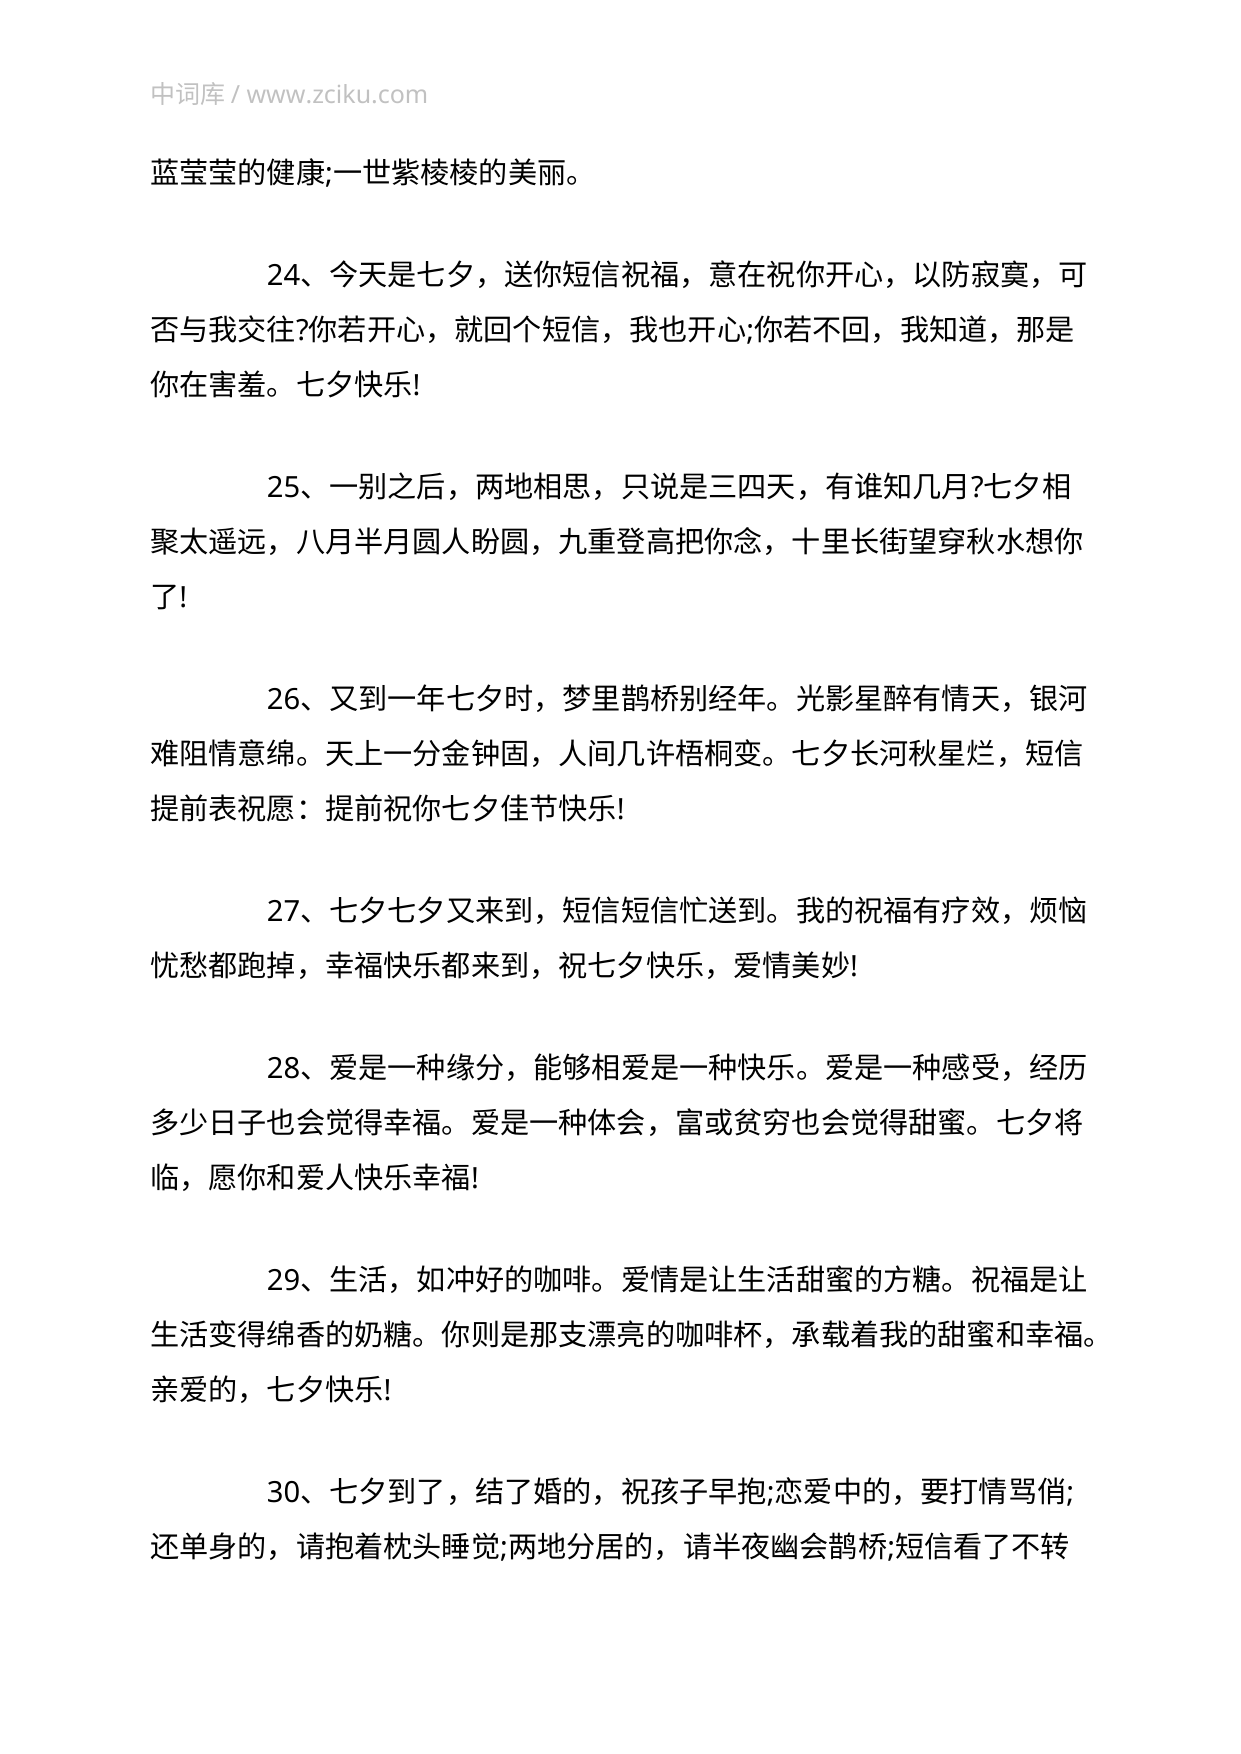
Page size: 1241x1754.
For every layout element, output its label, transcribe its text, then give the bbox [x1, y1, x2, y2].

text 27、七夕七夕又来到，短信短信忙送到。我的祝福有疗效，烦恼忧愁都跑掉，幸福快乐都来到，祝七夕快乐，爱情美妙! [150, 888, 1090, 985]
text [150, 1468, 1090, 1566]
text 25、一别之后，两地相思，只说是三四天，有谁知几月?七夕相聚太遥远，八月半月圆人盼圆，九重登高把你念，十里长街望穿秋水想你了! [150, 464, 1090, 616]
text 24、今天是七夕，送你短信祝福，意在祝你开心，以防寂寞，可否与我交往?你若开心，就回个短信，我也开心;你若不回，我知道，那是你在害羞。七夕快乐! [150, 252, 1090, 404]
text 29、生活，如冲好的咖啡。爱情是让生活甜蜜的方糖。祝福是让生活变得绵香的奶糖。你则是那支漂亮的咖啡杯，承载着我的甜蜜和幸福。亲爱的，七夕快乐! [150, 1257, 1090, 1409]
text 28、爱是一种缘分，能够相爱是一种快乐。爱是一种感受，经历多少日子也会觉得幸福。爱是一种体会，富或贫穷也会觉得甜蜜。七夕将临，愿你和爱人快乐幸福! [150, 1045, 1090, 1197]
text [150, 150, 1090, 192]
text 26、又到一年七夕时，梦里鹊桥别经年。光影星醉有情天，银河难阻情意绵。天上一分金钟固，人间几许梧桐变。七夕长河秋星烂，短信提前表祝愿：提前祝你七夕佳节快乐! [150, 676, 1090, 828]
